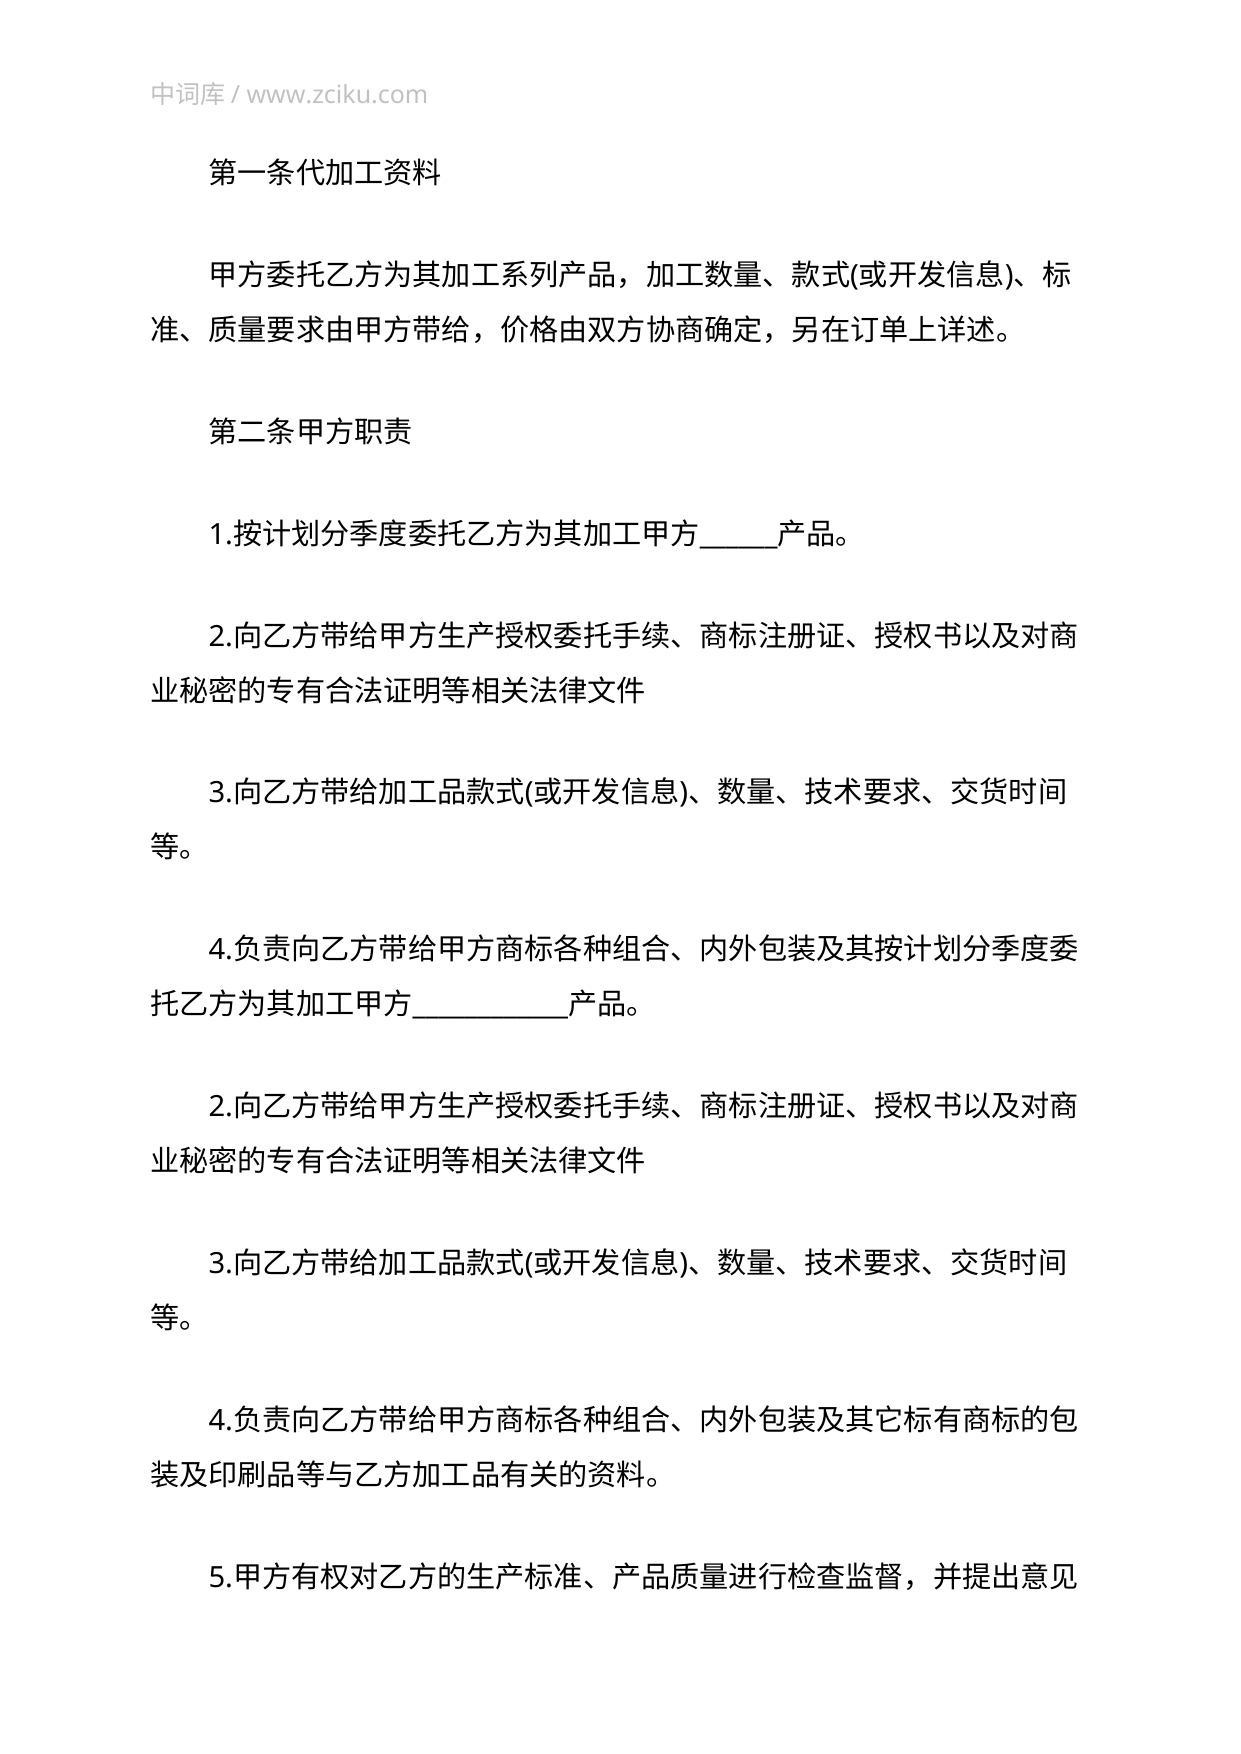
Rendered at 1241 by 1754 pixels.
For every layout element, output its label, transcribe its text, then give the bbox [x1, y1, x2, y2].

text 3.向乙方带给加工品款式(或开发信息)、数量、技术要求、交货时间等。 [150, 1239, 1090, 1337]
text 4.负责向乙方带给甲方商标各种组合、内外包装及其它标有商标的包装及印刷品等与乙方加工品有关的资料。 [150, 1396, 1090, 1494]
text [150, 1553, 1090, 1596]
text 3.向乙方带给加工品款式(或开发信息)、数量、技术要求、交货时间等。 [150, 769, 1090, 866]
text 第一条代加工资料 [150, 150, 1090, 192]
text 2.向乙方带给甲方生产授权委托手续、商标注册证、授权书以及对商业秘密的专有合法证明等相关法律文件 [150, 1083, 1090, 1180]
text 2.向乙方带给甲方生产授权委托手续、商标注册证、授权书以及对商业秘密的专有合法证明等相关法律文件 [150, 612, 1090, 709]
text 1.按计划分季度委托乙方为其加工甲方______产品。 [150, 510, 1090, 553]
text 第二条甲方职责 [150, 408, 1090, 451]
text 4.负责向乙方带给甲方商标各种组合、内外包装及其按计划分季度委托乙方为其加工甲方____________产品。 [150, 926, 1090, 1023]
text 甲方委托乙方为其加工系列产品，加工数量、款式(或开发信息)、标准、质量要求由甲方带给，价格由双方协商确定，另在订单上详述。 [150, 252, 1090, 349]
